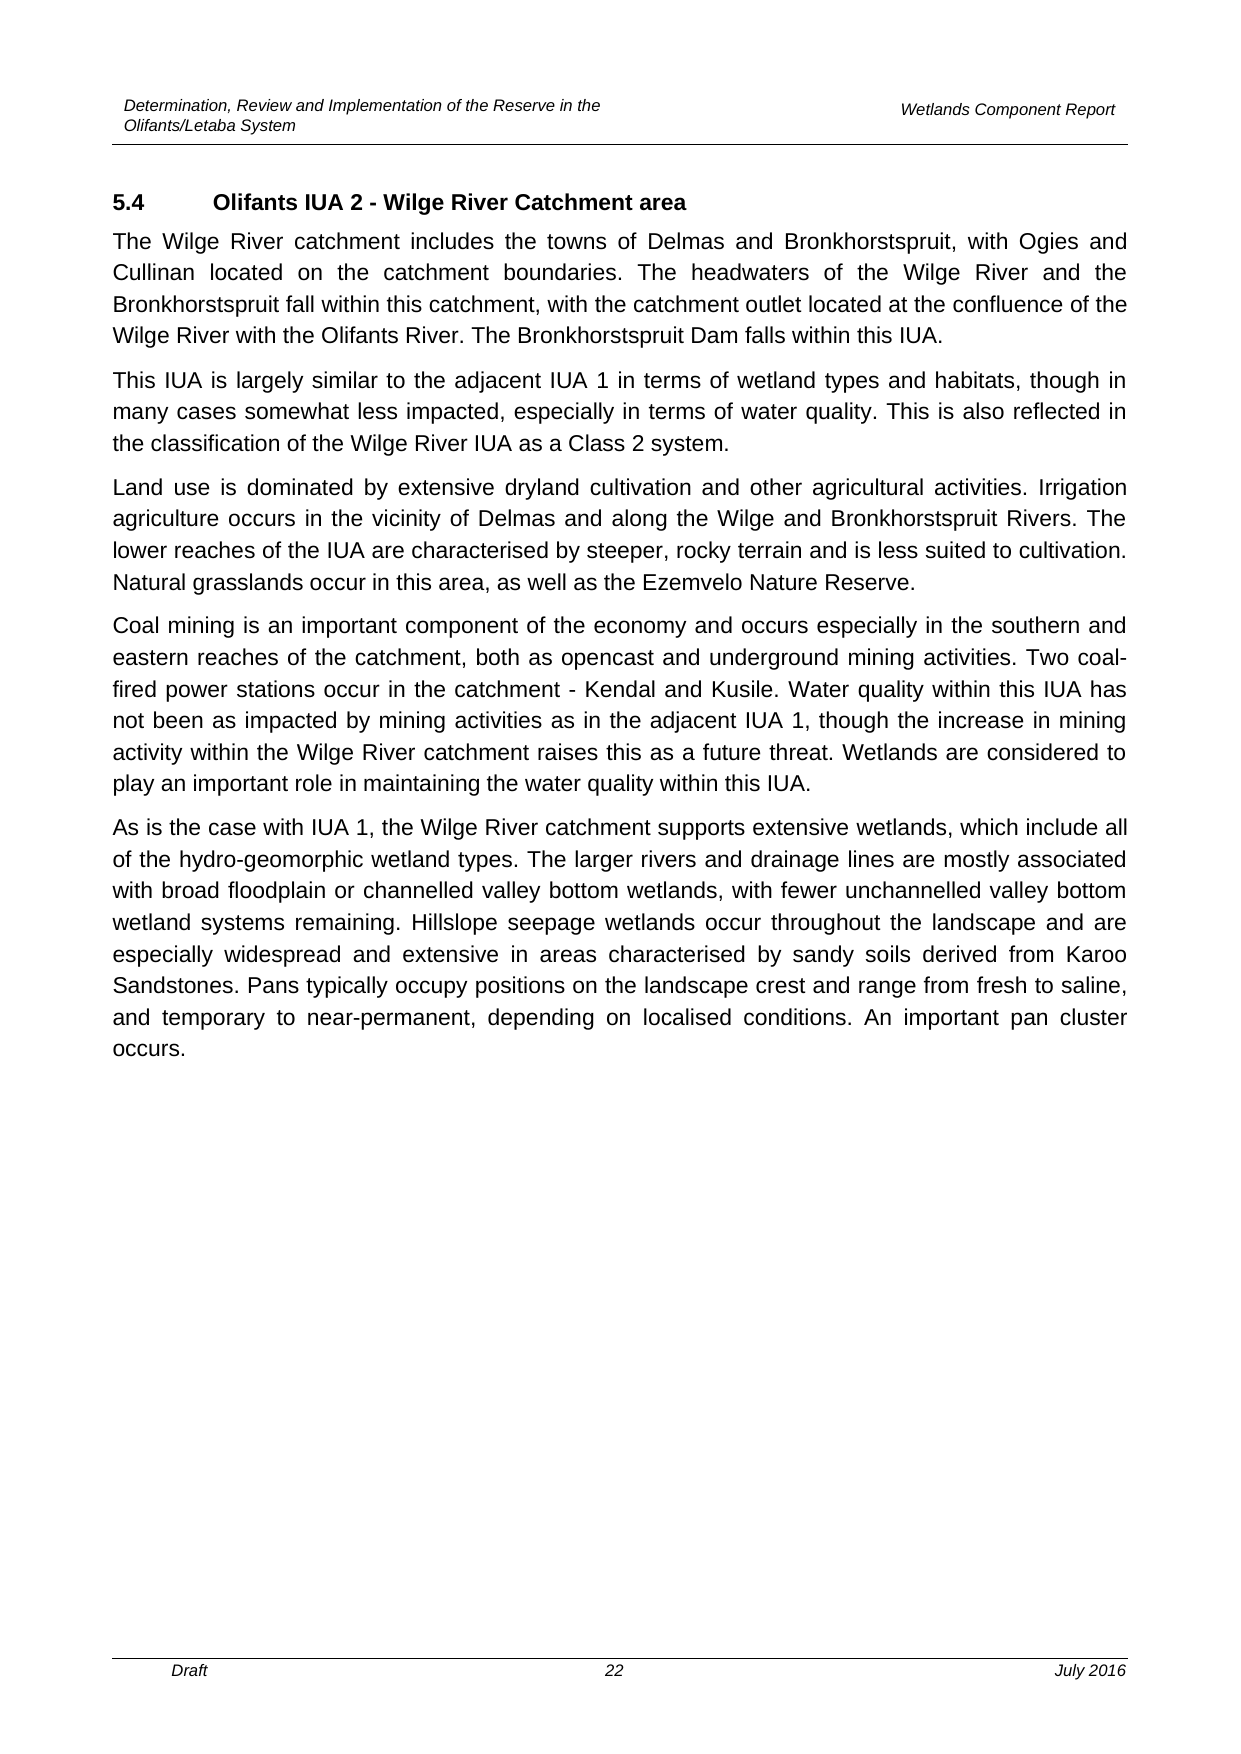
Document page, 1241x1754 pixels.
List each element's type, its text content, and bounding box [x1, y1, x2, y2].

subtitle 5.4 Olifants IUA 2 - Wilge River Catchment area [112, 189, 1128, 215]
text This IUA is largely similar to the adjacent IUA 1 in terms of wetland types and habitats, though in many cases somewhat less impacted, especially in terms of water quality. This is also reflected in the classification of the Wilge River IUA as a Class 2 system. [112, 367, 1128, 456]
text As is the case with IUA 1, the Wilge River catchment supports extensive wetlands, which include all of the hydro-geomorphic wetland types. The larger rivers and drainage lines are mostly associated with broad floodplain or channelled valley bottom wetlands, with fewer unchannelled valley bottom wetland systems remaining. Hillslope seepage wetlands occur throughout the landscape and are especially widespread and extensive in areas characterised by sandy soils derived from Karoo Sandstones. Pans typically occupy positions on the landscape crest and range from fresh to saline, and temporary to near-permanent, depending on localised conditions. An important pan cluster occurs. [112, 814, 1128, 1062]
text Land use is dominated by extensive dryland cultivation and other agricultural activities. Irrigation agriculture occurs in the vicinity of Delmas and along the Wilge and Bronkhorstspruit Rivers. The lower reaches of the IUA are characterised by steeper, rocky terrain and is less suited to cultivation. Natural grasslands occur in this area, as well as the Ezemvelo Nature Reserve. [112, 474, 1128, 595]
text The Wilge River catchment includes the towns of Delmas and Bronkhorstspruit, with Ogies and Cullinan located on the catchment boundaries. The headwaters of the Wilge River and the Bronkhorstspruit fall within this catchment, with the catchment outlet located at the confluence of the Wilge River with the Olifants River. The Bronkhorstspruit Dam falls within this IUA. [112, 228, 1128, 349]
text Coal mining is an important component of the economy and occurs especially in the southern and eastern reaches of the catchment, both as opencast and underground mining activities. Two coal-fired power stations occur in the catchment - Kendal and Kusile. Water quality within this IUA has not been as impacted by mining activities as in the adjacent IUA 1, though the increase in mining activity within the Wilge River catchment raises this as a future threat. Wetlands are considered to play an important role in maintaining the water quality within this IUA. [112, 612, 1128, 797]
